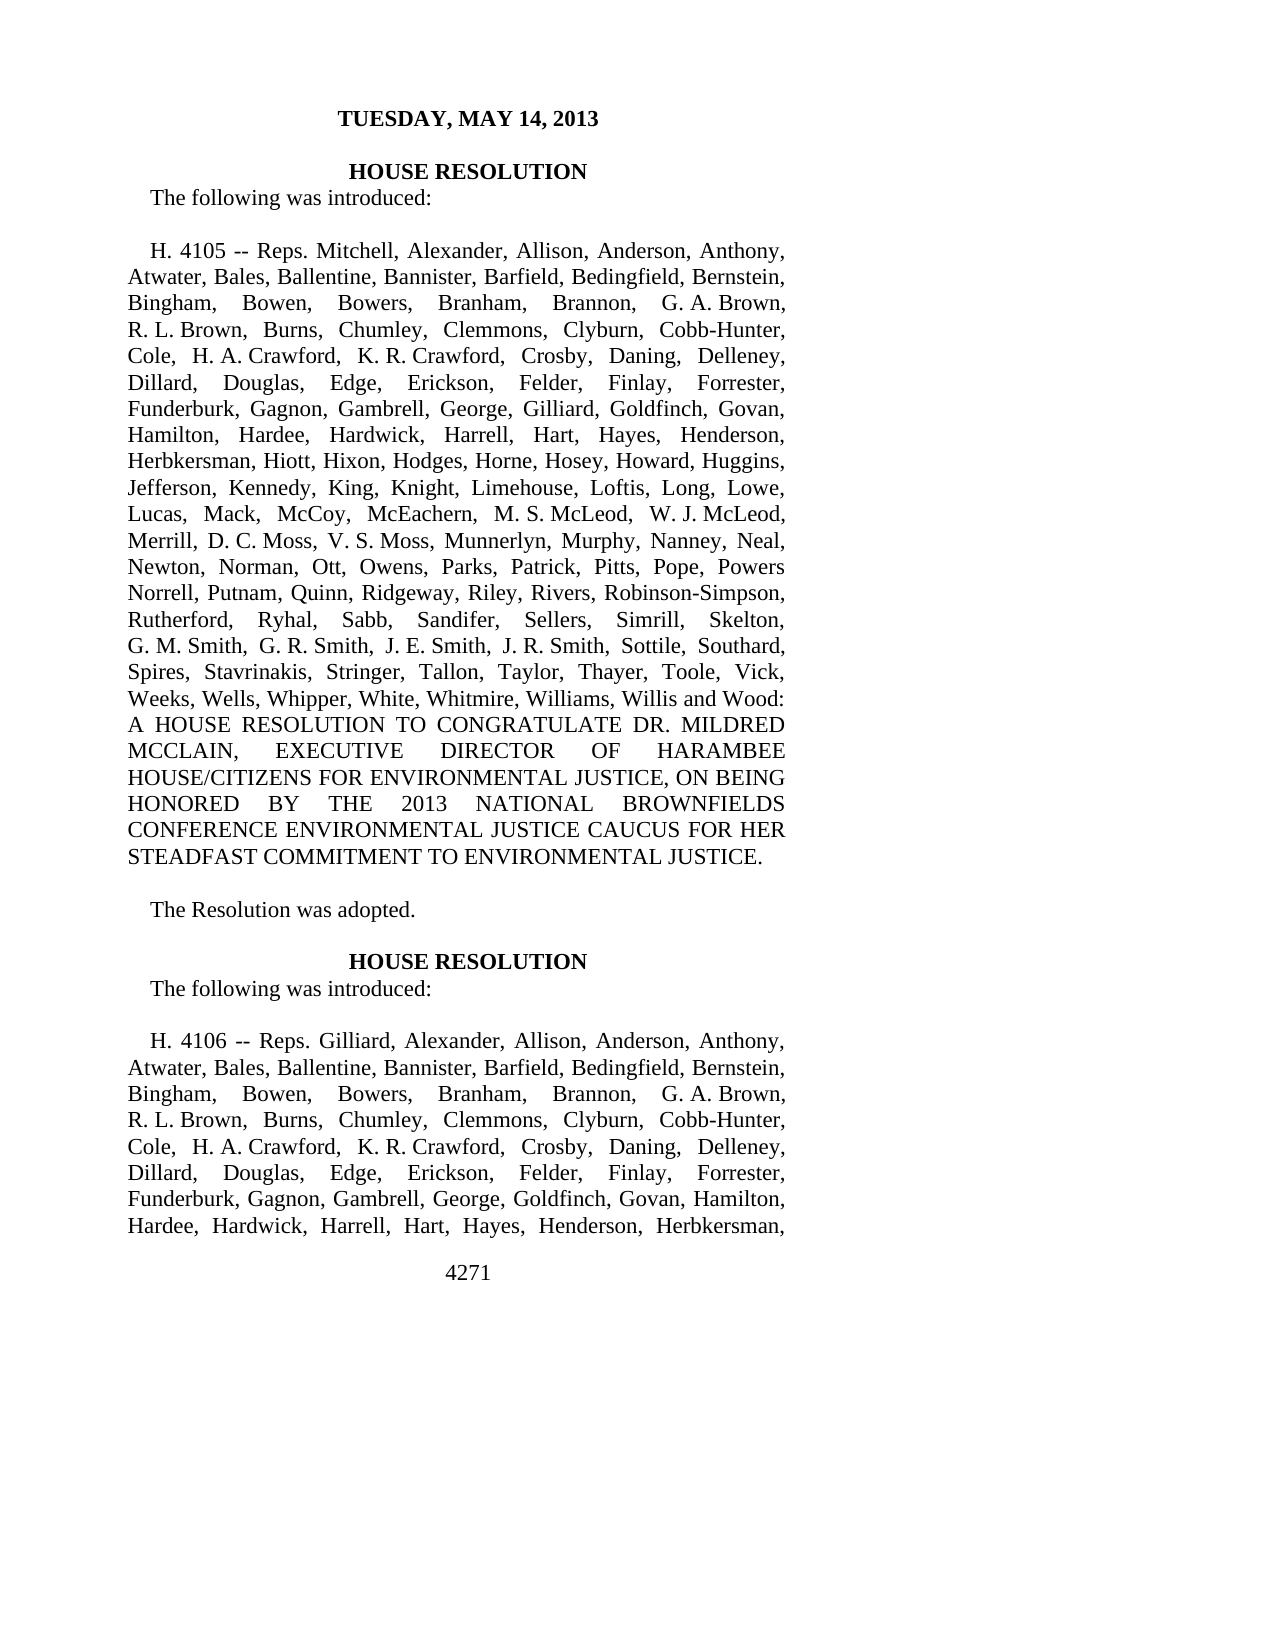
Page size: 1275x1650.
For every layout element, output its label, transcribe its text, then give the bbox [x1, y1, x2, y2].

text The Resolution was adopted. [127, 896, 786, 922]
text The following was introduced: [127, 184, 786, 210]
text HOUSE RESOLUTION [127, 948, 786, 975]
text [127, 1027, 786, 1238]
text H. 4105 -- Reps. Mitchell, Alexander, Allison, Anderson, Anthony, Atwater, Bales, Ballentine, Bannister, Barfield, Bedingfield, Bernstein, Bingham, Bowen, Bowers, Branham, Brannon, G. A. Brown, R. L. Brown, Burns, Chumley, Clemmons, Clyburn, Cobb-Hunter, Cole, H. A. Crawford, K. R. Crawford, Crosby, Daning, Delleney, Dillard, Douglas, Edge, Erickson, Felder, Finlay, Forrester, Funderburk, Gagnon, Gambrell, George, Gilliard, Goldfinch, Govan, Hamilton, Hardee, Hardwick, Harrell, Hart, Hayes, Henderson, Herbkersman, Hiott, Hixon, Hodges, Horne, Hosey, Howard, Huggins, Jefferson, Kennedy, King, Knight, Limehouse, Loftis, Long, Lowe, Lucas, Mack, McCoy, McEachern, M. S. McLeod, W. J. McLeod, Merrill, D. C. Moss, V. S. Moss, Munnerlyn, Murphy, Nanney, Neal, Newton, Norman, Ott, Owens, Parks, Patrick, Pitts, Pope, Powers Norrell, Putnam, Quinn, Ridgeway, Riley, Rivers, Robinson-Simpson, Rutherford, Ryhal, Sabb, Sandifer, Sellers, Simrill, Skelton, G. M. Smith, G. R. Smith, J. E. Smith, J. R. Smith, Sottile, Southard, Spires, Stavrinakis, Stringer, Tallon, Taylor, Thayer, Toole, Vick, Weeks, Wells, Whipper, White, Whitmire, Williams, Willis and Wood: A HOUSE RESOLUTION TO CONGRATULATE DR. MILDRED MCCLAIN, EXECUTIVE DIRECTOR OF HARAMBEE HOUSE/CITIZENS FOR ENVIRONMENTAL JUSTICE, ON BEING HONORED BY THE 2013 NATIONAL BROWNFIELDS CONFERENCE ENVIRONMENTAL JUSTICE CAUCUS FOR HER STEADFAST COMMITMENT TO ENVIRONMENTAL JUSTICE. [127, 237, 786, 869]
text The following was introduced: [127, 975, 786, 1001]
text HOUSE RESOLUTION [127, 158, 786, 184]
